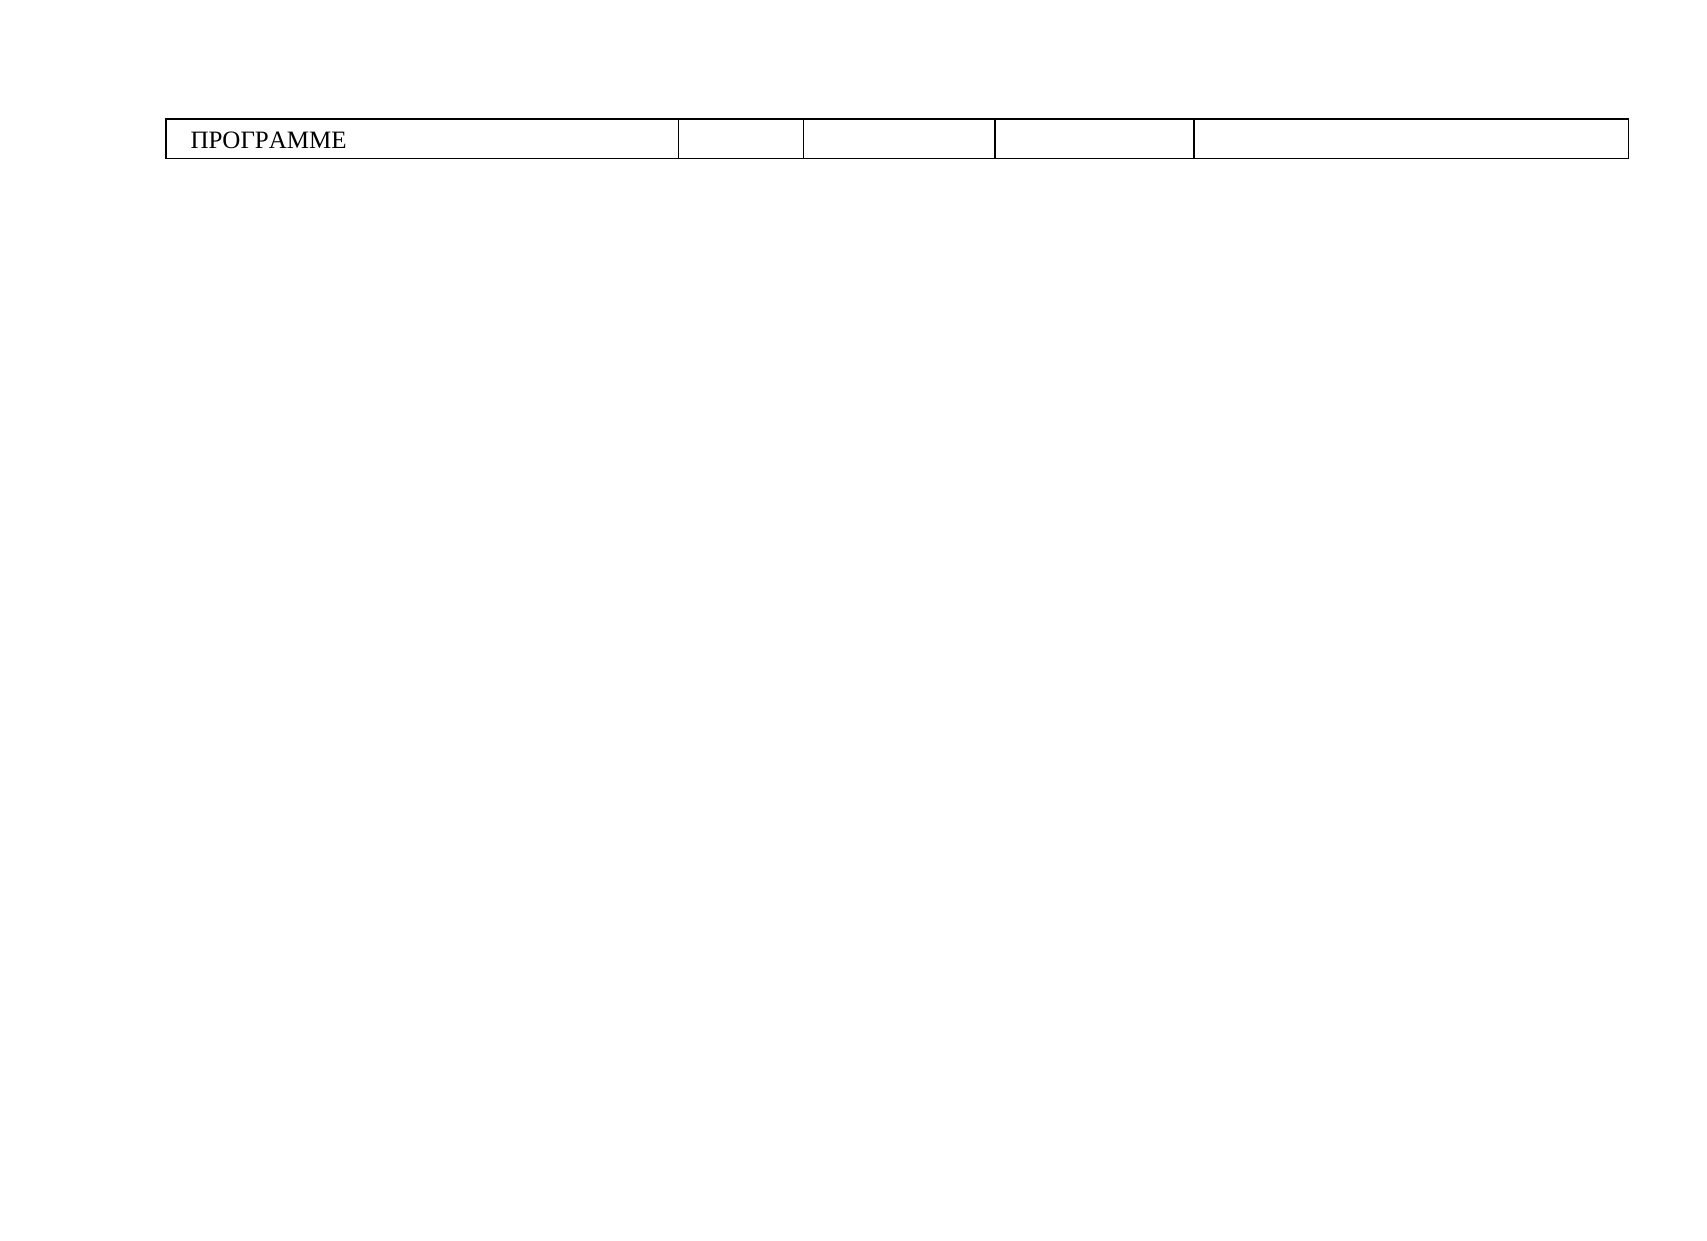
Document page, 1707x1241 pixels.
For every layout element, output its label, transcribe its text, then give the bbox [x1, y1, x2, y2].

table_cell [167, 120, 678, 157]
table_cell 34 [679, 120, 803, 157]
table_cell 0 [996, 120, 1193, 157]
table_cell [1195, 120, 1628, 157]
table_cell 2 [804, 120, 994, 157]
